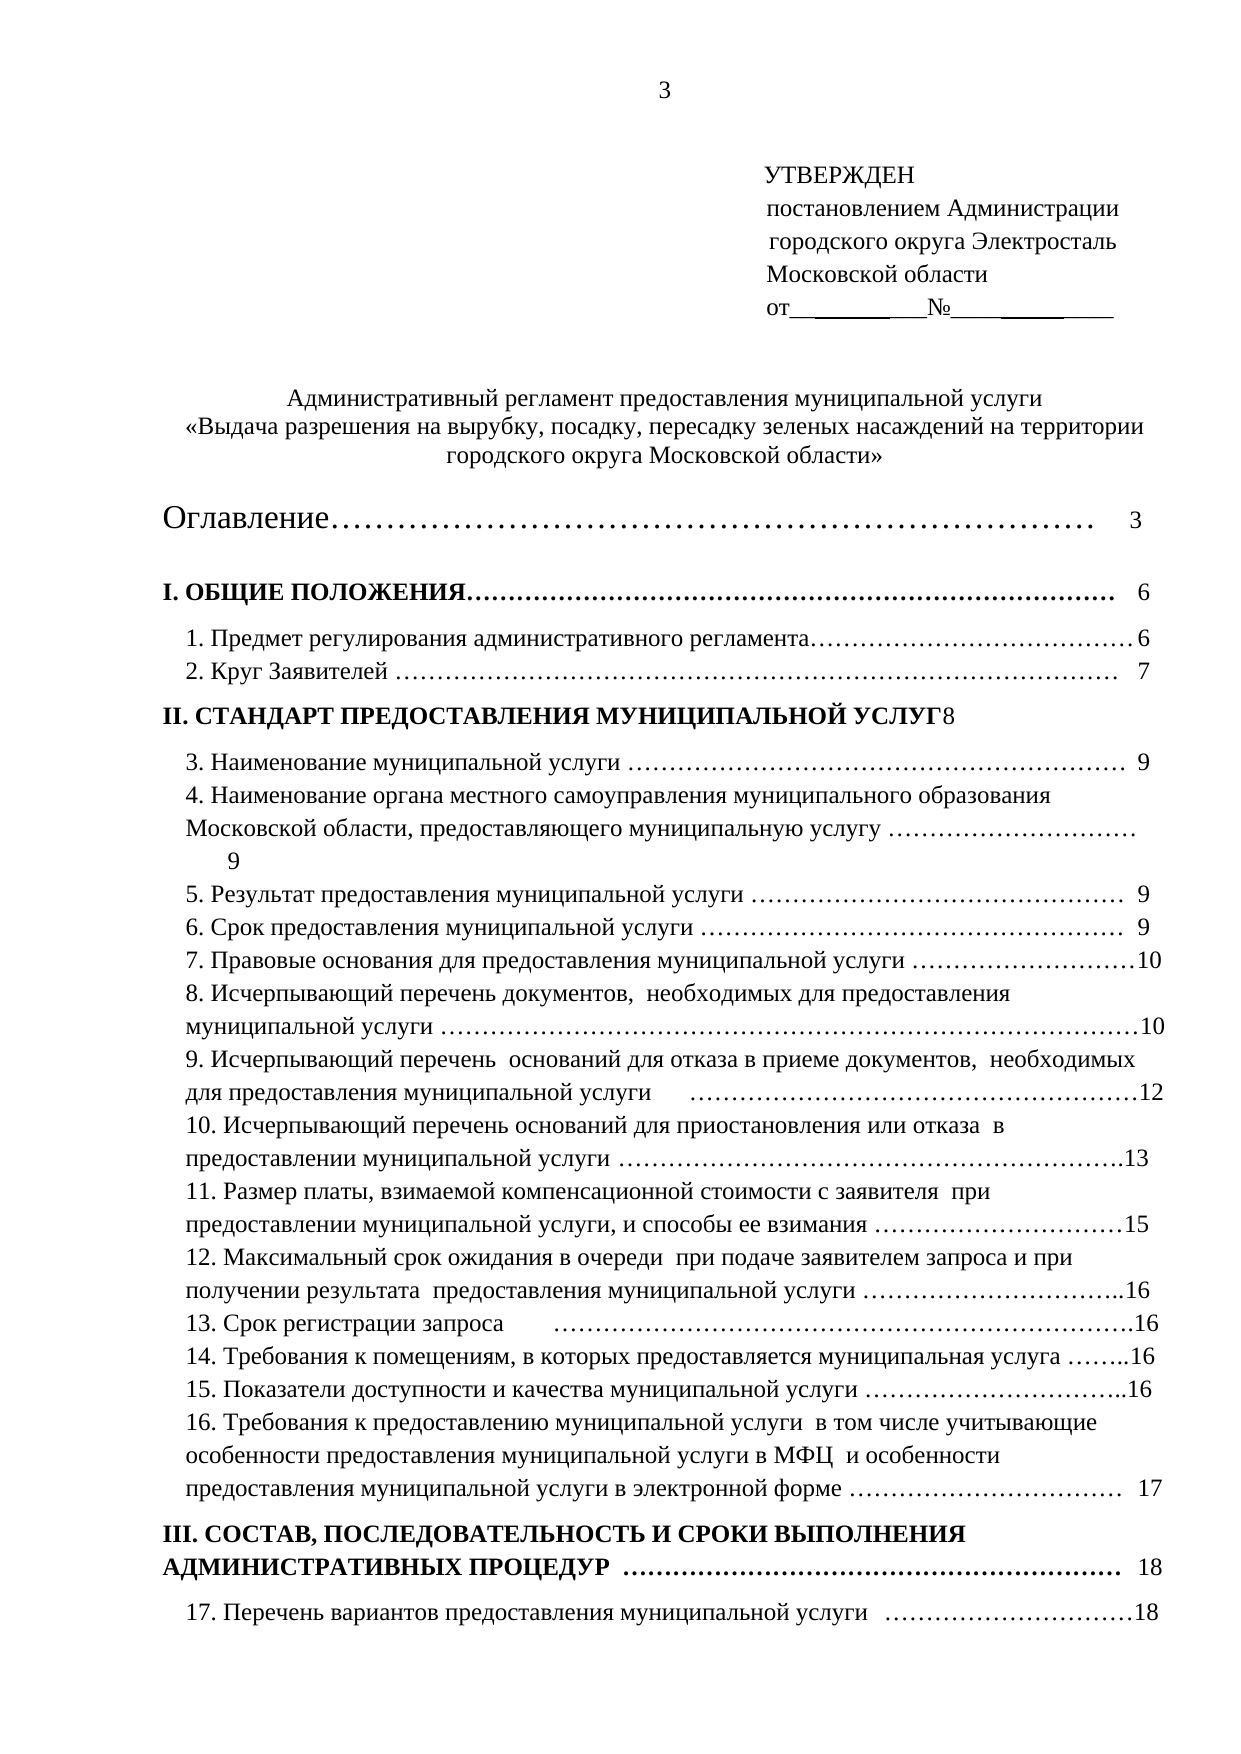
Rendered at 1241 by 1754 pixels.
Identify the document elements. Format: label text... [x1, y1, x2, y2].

text УТВЕРЖДЕН [162, 160, 1167, 189]
text Московской области [162, 259, 1167, 288]
text Оглавление…………………………………………………………… 3 [162, 498, 1167, 536]
text городского округа Электросталь [162, 226, 1167, 255]
text от___________№_____________ [162, 292, 1167, 321]
text Административный регламент предоставления муниципальной услуги «Выдача разрешения на вырубку, посадку, пересадку зеленых насаждений на территории городского округа Московской области» [162, 383, 1167, 469]
text постановлением Администрации [162, 193, 1167, 222]
